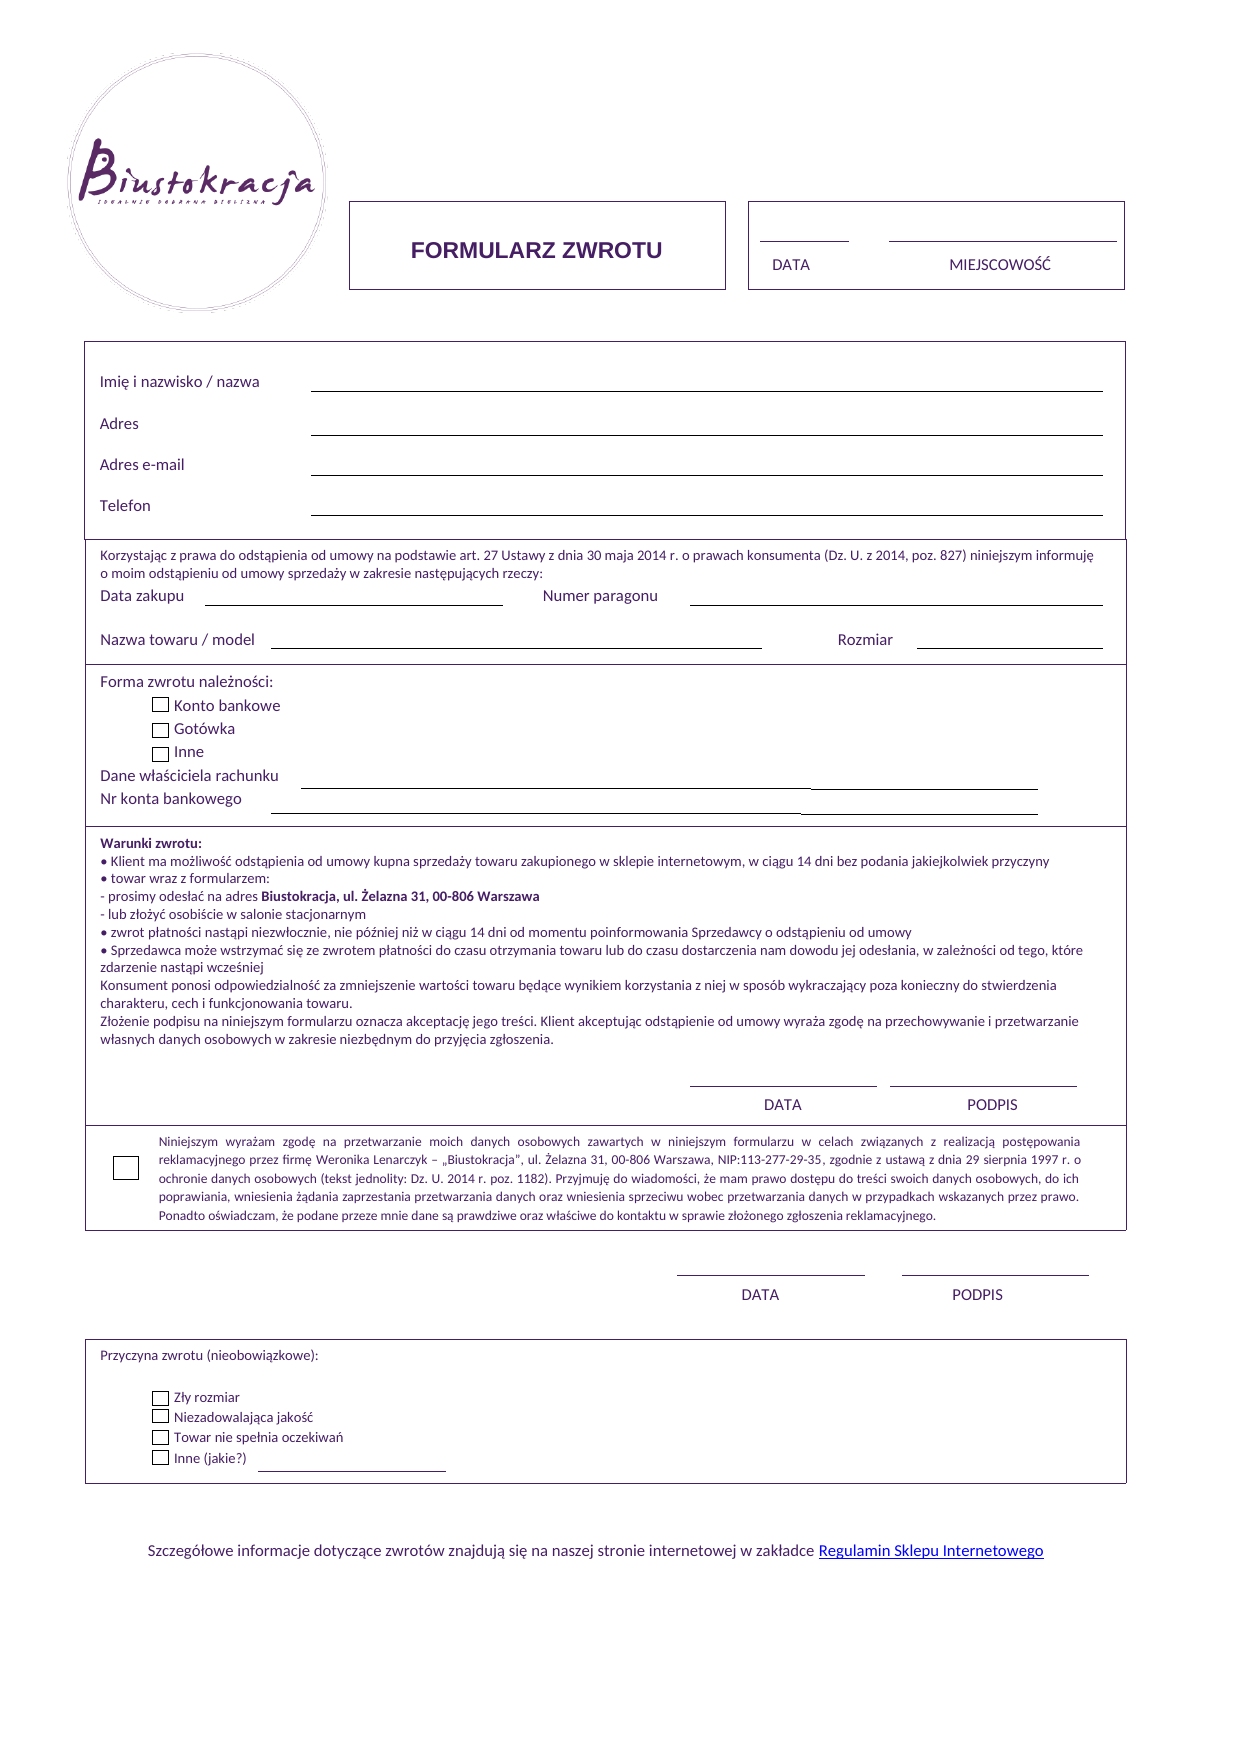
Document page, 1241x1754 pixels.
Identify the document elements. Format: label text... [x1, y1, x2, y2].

text DATA PODPIS [738, 1261, 1093, 1305]
text Szczegółowe informacje dotyczące zwrotów znajdują się na naszej stronie internetowej w zakładce Regulamin Sklepu Internetowego [148, 1541, 1093, 1561]
picture [65, 51, 328, 313]
